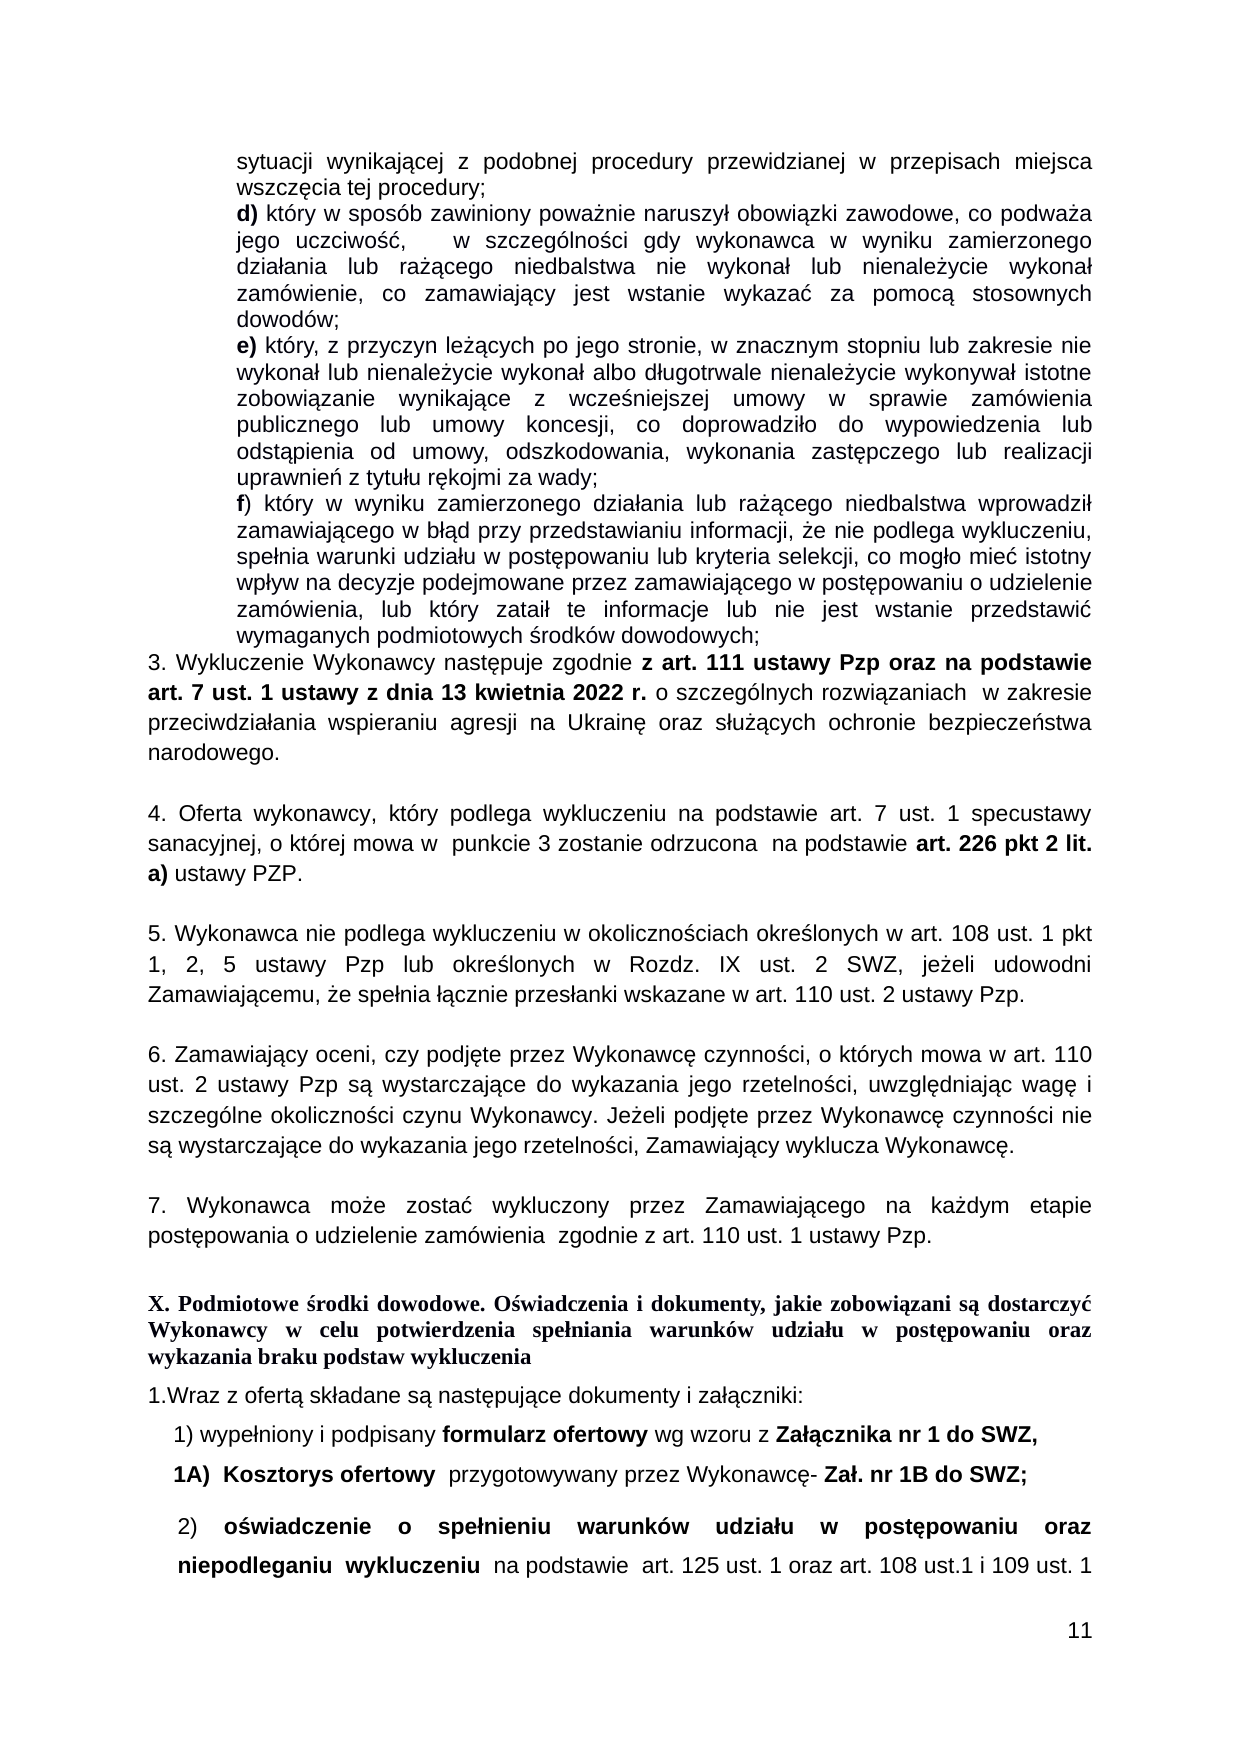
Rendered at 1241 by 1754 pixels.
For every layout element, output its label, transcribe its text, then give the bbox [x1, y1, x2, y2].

text 7. Wykonawca może zostać wykluczony przez Zamawiającego na każdym etapie postępowania o udzielenie zamówienia zgodnie z art. 110 ust. 1 ustawy Pzp. [148, 1192, 1092, 1249]
text f) który w wyniku zamierzonego działania lub rażącego niedbalstwa wprowadził zamawiającego w błąd przy przedstawianiu informacji, że nie podlega wykluczeniu, spełnia warunki udziału w postępowaniu lub kryteria selekcji, co mogło mieć istotny wpływ na decyzje podejmowane przez zamawiającego w postępowaniu o udzielenie zamówienia, lub który zataił te informacje lub nie jest wstanie przedstawić wymaganych podmiotowych środków dowodowych; [236, 490, 1092, 648]
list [236, 148, 1092, 200]
subtitle X. Podmiotowe środki dowodowe. Oświadczenia i dokumenty, jakie zobowiązani są dostarczyć Wykonawcy w celu potwierdzenia spełniania warunków udziału w postępowaniu oraz wykazania braku podstaw wykluczenia [148, 1290, 1092, 1369]
text 1A) Kosztorys ofertowy przygotowywany przez Wykonawcę- Zał. nr 1B do SWZ; [148, 1461, 1092, 1487]
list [177, 1513, 1092, 1578]
text e) który, z przyczyn leżących po jego stronie, w znacznym stopniu lub zakresie nie wykonał lub nienależycie wykonał albo długotrwale nienależycie wykonywał istotne zobowiązanie wynikające z wcześniejszej umowy w sprawie zamówienia publicznego lub umowy koncesji, co doprowadziło do wypowiedzenia lub odstąpienia od umowy, odszkodowania, wykonania zastępczego lub realizacji uprawnień z tytułu rękojmi za wady; [236, 332, 1092, 490]
text 1.Wraz z ofertą składane są następujące dokumenty i załączniki: [148, 1382, 1092, 1408]
text 3. Wykluczenie Wykonawcy następuje zgodnie z art. 111 ustawy Pzp oraz na podstawie art. 7 ust. 1 ustawy z dnia 13 kwietnia 2022 r. o szczególnych rozwiązaniach w zakresie przeciwdziałania wspieraniu agresji na Ukrainę oraz służących ochronie bezpieczeństwa narodowego. [148, 648, 1092, 765]
text d) który w sposób zawiniony poważnie naruszył obowiązki zawodowe, co podważa jego uczciwość, w szczególności gdy wykonawca w wyniku zamierzonego działania lub rażącego niedbalstwa nie wykonał lub nienależycie wykonał zamówienie, co zamawiający jest wstanie wykazać za pomocą stosownych dowodów; [236, 200, 1092, 332]
text 1) wypełniony i podpisany formularz ofertowy wg wzoru z Załącznika nr 1 do SWZ, [148, 1421, 1092, 1447]
text 5. Wykonawca nie podlega wykluczeniu w okolicznościach określonych w art. 108 ust. 1 pkt 1, 2, 5 ustawy Pzp lub określonych w Rozdz. IX ust. 2 SWZ, jeżeli udowodni Zamawiającemu, że spełnia łącznie przesłanki wskazane w art. 110 ust. 2 ustawy Pzp. [148, 920, 1092, 1007]
text 6. Zamawiający oceni, czy podjęte przez Wykonawcę czynności, o których mowa w art. 110 ust. 2 ustawy Pzp są wystarczające do wykazania jego rzetelności, uwzględniając wagę i szczególne okoliczności czynu Wykonawcy. Jeżeli podjęte przez Wykonawcę czynności nie są wystarczające do wykazania jego rzetelności, Zamawiający wyklucza Wykonawcę. [148, 1041, 1092, 1158]
text 4. Oferta wykonawcy, który podlega wykluczeniu na podstawie art. 7 ust. 1 specustawy sanacyjnej, o której mowa w punkcie 3 zostanie odrzucona na podstawie art. 226 pkt 2 lit. a) ustawy PZP. [148, 799, 1092, 886]
